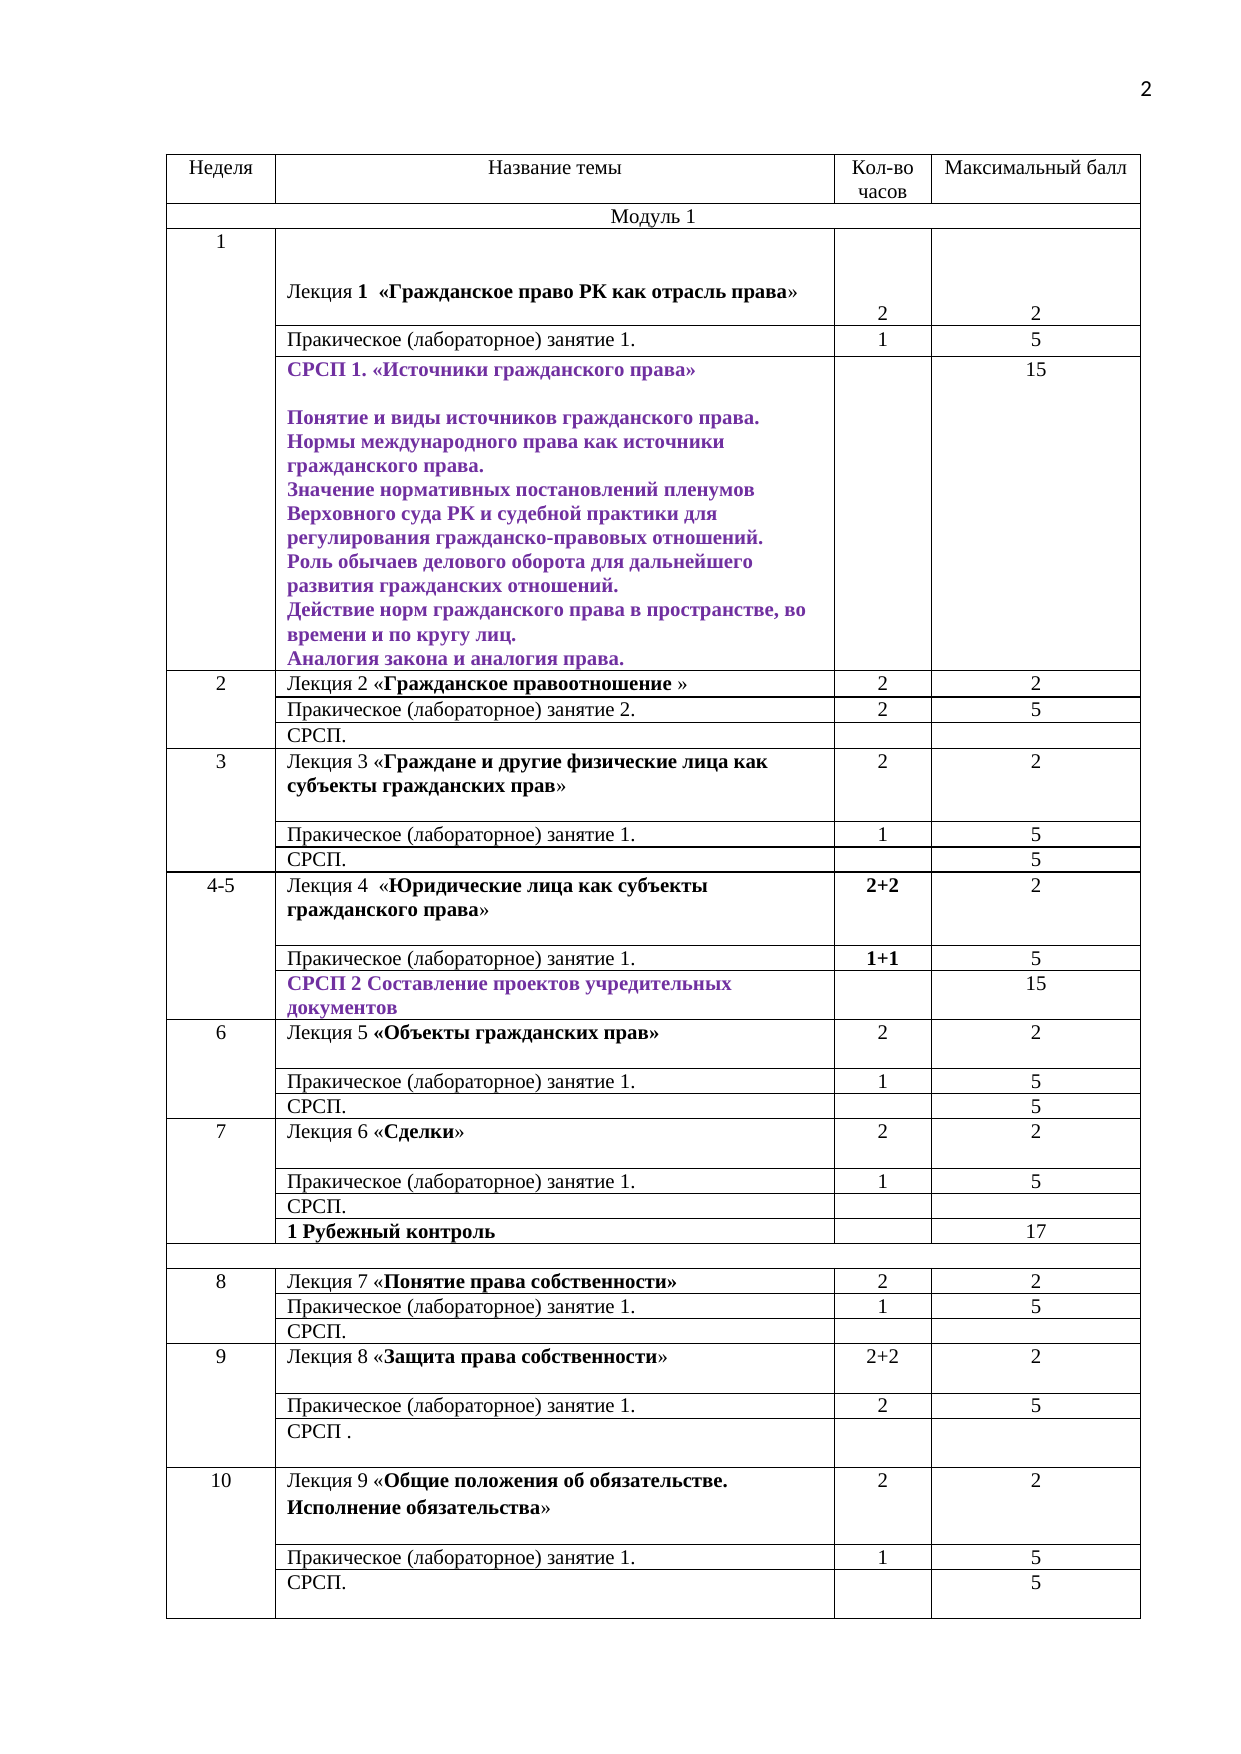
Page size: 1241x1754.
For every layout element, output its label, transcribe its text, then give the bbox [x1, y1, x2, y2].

table_cell 2 [835, 1020, 931, 1068]
table_cell Лекция 9 «Общие положения об обязательстве. Исполнение обязательства» [276, 1468, 834, 1544]
table_cell Лекция 7 «Понятие права собственности» [276, 1269, 834, 1293]
table_cell 2 [932, 1020, 1140, 1068]
table_cell СРСП. [276, 1094, 834, 1118]
table_cell 2 [932, 671, 1140, 696]
table_cell [932, 1419, 1140, 1467]
table_cell СРСП . [276, 1419, 834, 1467]
table_cell Лекция 1 «Гражданское право РК как отрасль права» [276, 229, 834, 325]
table_cell 2 [932, 229, 1140, 325]
table_header Максимальный балл [932, 155, 1140, 203]
table_cell Лекция 4 «Юридические лица как субъекты гражданского права» [276, 873, 834, 945]
table_cell 15 [932, 971, 1140, 1019]
table_cell Пракическое (лабораторное) занятие 1. [276, 1069, 834, 1093]
table_cell Лекция 3 «Граждане и другие физические лица как субъекты гражданских прав» [276, 749, 834, 821]
table_cell Лекция 8 «Защита права собственности» [276, 1344, 834, 1392]
table_cell 2 [167, 671, 275, 748]
table_header Название темы [276, 155, 834, 203]
table_cell Пракическое (лабораторное) занятие 1. [276, 326, 834, 356]
table_cell [932, 1194, 1140, 1218]
table_cell 9 [167, 1344, 275, 1467]
table_cell 17 [932, 1219, 1140, 1243]
table_cell 2 [835, 749, 931, 821]
table_cell [835, 1094, 931, 1118]
table_cell Пракическое (лабораторное) занятие 1. [276, 946, 834, 970]
table_cell [835, 1570, 931, 1618]
table_cell Пракическое (лабораторное) занятие 1. [276, 1294, 834, 1318]
table_cell Пракическое (лабораторное) занятие 2. [276, 698, 834, 722]
table_cell [167, 1244, 1140, 1268]
table_cell [835, 848, 931, 871]
table_cell Лекция 2 «Гражданское правоотношение » [276, 671, 834, 696]
table_cell 5 [932, 1094, 1140, 1118]
table_cell СРСП. [276, 723, 834, 748]
table_cell 10 [167, 1468, 275, 1618]
table_cell 2 [835, 1119, 931, 1167]
table_cell 1 Рубежный контроль [276, 1219, 834, 1243]
table_cell [835, 1194, 931, 1218]
table_cell Модуль 1 [167, 204, 1140, 228]
table_cell [835, 1419, 931, 1467]
table_cell 5 [932, 848, 1140, 871]
table_cell Лекция 5 «Объекты гражданских прав» [276, 1020, 834, 1068]
table_cell 2+2 [835, 873, 931, 945]
table_cell 5 [932, 1169, 1140, 1193]
table_cell 5 [932, 1394, 1140, 1417]
table_cell СРСП. [276, 848, 834, 871]
table_cell 5 [932, 698, 1140, 722]
table_cell 1 [835, 1545, 931, 1569]
table_cell Пракическое (лабораторное) занятие 1. [276, 1394, 834, 1417]
table_cell 1 [835, 326, 931, 356]
table_cell Пракическое (лабораторное) занятие 1. [276, 822, 834, 846]
table_cell СРСП. [276, 1194, 834, 1218]
table_cell 2 [932, 1468, 1140, 1544]
table_cell 2 [932, 1344, 1140, 1392]
table_cell [835, 1319, 931, 1343]
table_cell 2 [932, 749, 1140, 821]
table_cell 2+2 [835, 1344, 931, 1392]
table_cell 5 [932, 1570, 1140, 1618]
table_cell Пракическое (лабораторное) занятие 1. [276, 1545, 834, 1569]
table_cell 2 [835, 671, 931, 696]
table_cell 7 [167, 1119, 275, 1243]
table_cell Пракическое (лабораторное) занятие 1. [276, 1169, 834, 1193]
table_cell 15 [932, 357, 1140, 669]
table_cell 2 [835, 1468, 931, 1544]
table_cell 2 [932, 1119, 1140, 1167]
table_cell 2 [835, 698, 931, 722]
table_cell Лекция 6 «Сделки» [276, 1119, 834, 1167]
table_header Неделя [167, 155, 275, 203]
table_cell 6 [167, 1020, 275, 1118]
table_cell 5 [932, 1294, 1140, 1318]
table_cell 5 [932, 822, 1140, 846]
table_cell 1 [835, 1069, 931, 1093]
table_cell 5 [932, 1069, 1140, 1093]
table_cell 4-5 [167, 873, 275, 1019]
table_cell [932, 1319, 1140, 1343]
table_cell [835, 1219, 931, 1243]
table_cell [835, 723, 931, 748]
table_cell [835, 357, 931, 669]
table_cell 3 [167, 749, 275, 871]
table_cell 2 [835, 1394, 931, 1417]
table_cell 1 [835, 1169, 931, 1193]
table_cell 1 [835, 1294, 931, 1318]
table_cell СРСП. [276, 1319, 834, 1343]
table_cell 2 [932, 1269, 1140, 1293]
table_cell 2 [835, 1269, 931, 1293]
table_cell [932, 723, 1140, 748]
table_cell 2 [835, 229, 931, 325]
table_cell 5 [932, 326, 1140, 356]
table_header Кол-во часов [835, 155, 931, 203]
table_cell 8 [167, 1269, 275, 1343]
table_cell 5 [932, 946, 1140, 970]
table_cell [835, 971, 931, 1019]
table_cell 1+1 [835, 946, 931, 970]
table_cell 1 [835, 822, 931, 846]
table_cell СРСП 2 Составление проектов учредительных документов [276, 971, 834, 1019]
table_cell 2 [932, 873, 1140, 945]
table_cell 1 [167, 229, 275, 669]
table_cell 5 [932, 1545, 1140, 1569]
table_cell СРСП. [276, 1570, 834, 1618]
table_cell СРСП 1. «Источники гражданского права» Понятие и виды источников гражданского права. Нормы международного права как источники гражданского права. Значение нормативных постановлений пленумов Верховного суда РК и судебной практики для регулирования гражданско-правовых отношений. Роль обычаев делового оборота для дальнейшего развития гражданских отношений. Действие норм гражданского права в пространстве, во времени и по кругу лиц. Аналогия закона и аналогия права. [276, 357, 834, 669]
